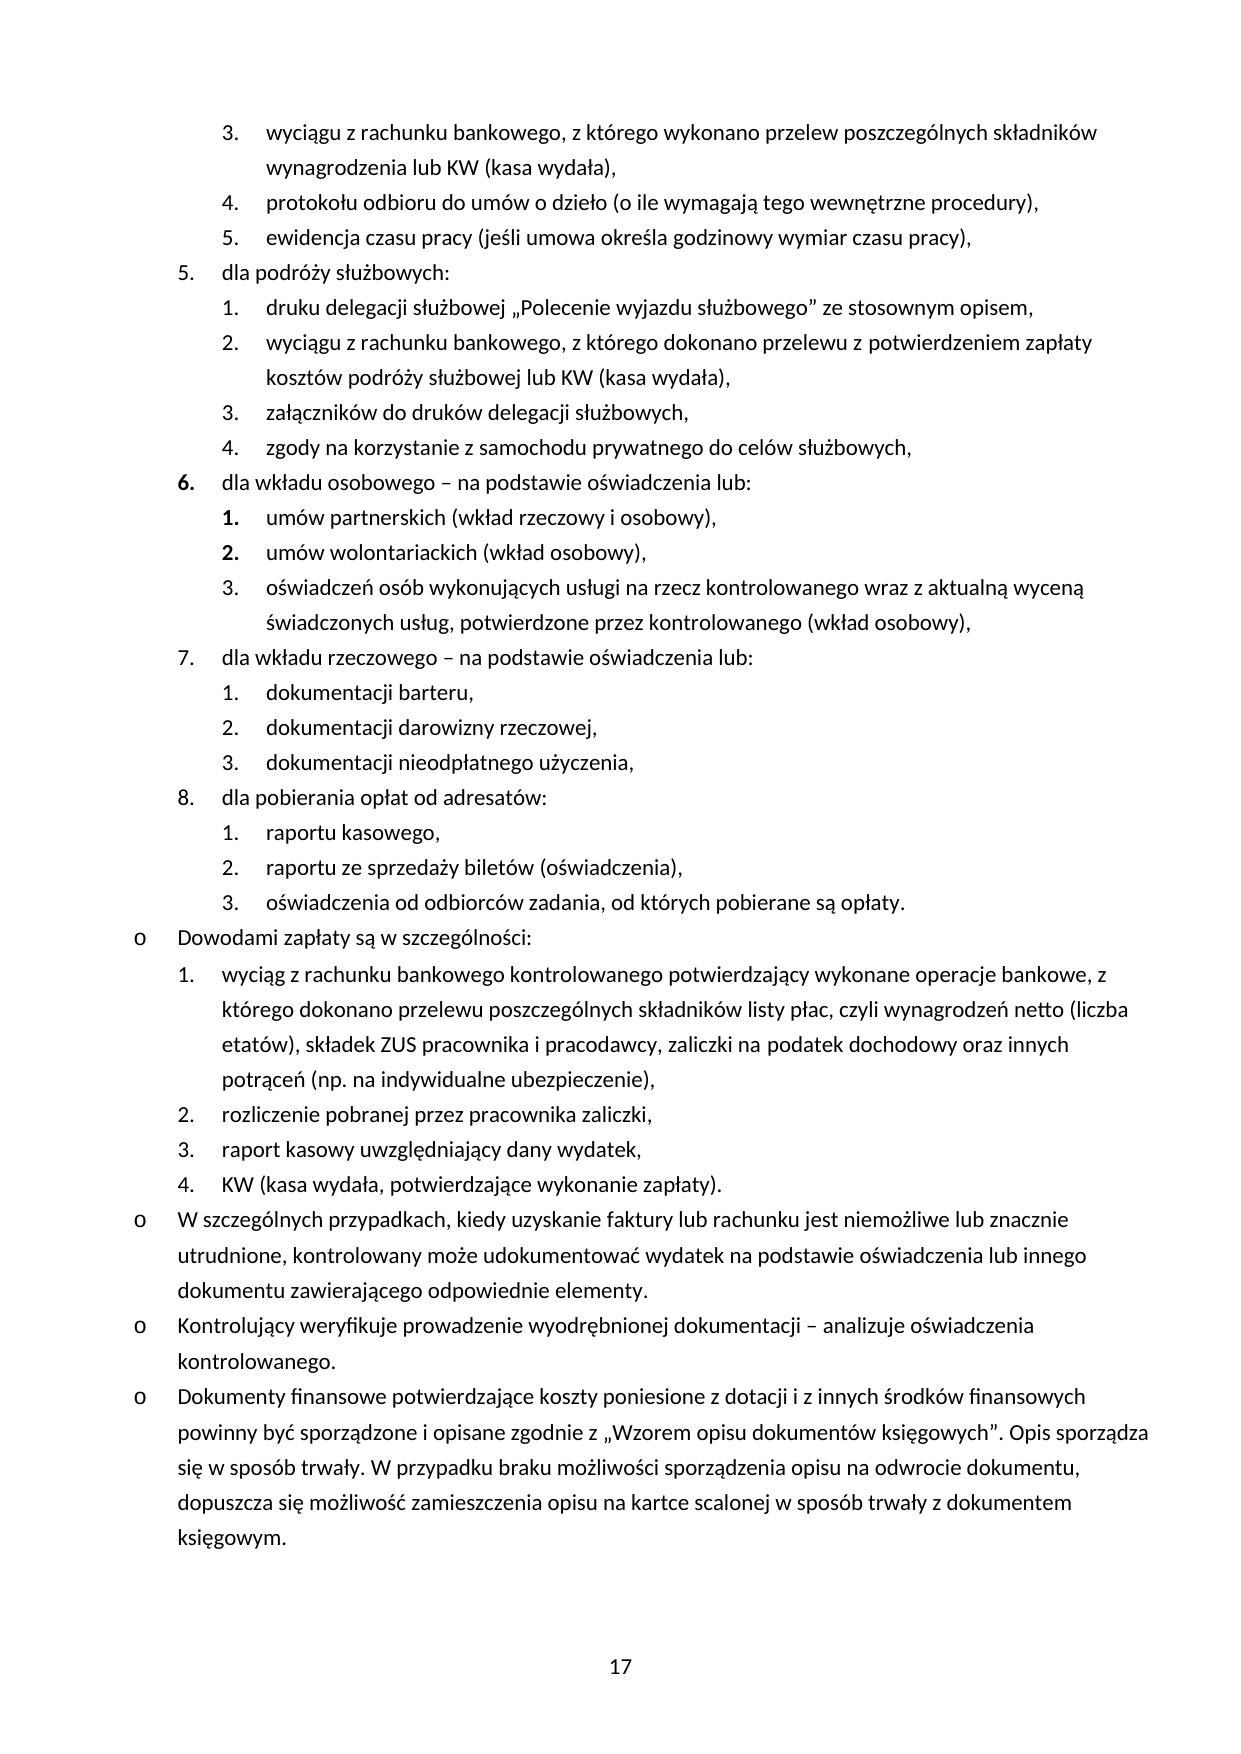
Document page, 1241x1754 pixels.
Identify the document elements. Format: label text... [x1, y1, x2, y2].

list raport kasowy uwzględniający dany wydatek, [177, 1135, 1152, 1163]
list umów wolontariackich (wkład osobowy), [222, 538, 1152, 566]
list dokumentacji darowizny rzeczowej, [222, 713, 1152, 741]
list rozliczenie pobranej przez pracownika zaliczki, [177, 1100, 1152, 1128]
list protokołu odbioru do umów o dzieło (o ile wymagają tego wewnętrzne procedury), [222, 188, 1152, 216]
list zgody na korzystanie z samochodu prywatnego do celów służbowych, [222, 433, 1152, 461]
list dla pobierania opłat od adresatów: [177, 783, 1152, 811]
list załączników do druków delegacji służbowych, [222, 398, 1152, 426]
list dla podróży służbowych: [177, 258, 1152, 286]
list oświadczeń osób wykonujących usługi na rzecz kontrolowanego wraz z aktualną wyceną świadczonych usług, potwierdzone przez kontrolowanego (wkład osobowy), [222, 573, 1152, 636]
list wyciągu z rachunku bankowego, z którego dokonano przelewu z potwierdzeniem zapłaty kosztów podróży służbowej lub KW (kasa wydała), [222, 328, 1152, 391]
list W szczególnych przypadkach, kiedy uzyskanie faktury lub rachunku jest niemożliwe lub znacznie utrudnione, kontrolowany może udokumentować wydatek na podstawie oświadczenia lub innego dokumentu zawierającego odpowiednie elementy. [133, 1205, 1152, 1304]
list raportu kasowego, [222, 818, 1152, 846]
list dokumentacji nieodpłatnego użyczenia, [222, 748, 1152, 776]
list umów partnerskich (wkład rzeczowy i osobowy), [222, 503, 1152, 531]
list dokumentacji barteru, [222, 678, 1152, 706]
list dla wkładu rzeczowego – na podstawie oświadczenia lub: [177, 643, 1152, 671]
list druku delegacji służbowej „Polecenie wyjazdu służbowego” ze stosownym opisem, [222, 293, 1152, 321]
list KW (kasa wydała, potwierdzające wykonanie zapłaty). [177, 1170, 1152, 1198]
list ewidencja czasu pracy (jeśli umowa określa godzinowy wymiar czasu pracy), [222, 223, 1152, 251]
list raportu ze sprzedaży biletów (oświadczenia), [222, 853, 1152, 881]
list Dowodami zapłaty są w szczególności: [133, 923, 1152, 952]
list wyciąg z rachunku bankowego kontrolowanego potwierdzający wykonane operacje bankowe, z którego dokonano przelewu poszczególnych składników listy płac, czyli wynagrodzeń netto (liczba etatów), składek ZUS pracownika i pracodawcy, zaliczki na podatek dochodowy oraz innych potrąceń (np. na indywidualne ubezpieczenie), [177, 960, 1152, 1093]
list wyciągu z rachunku bankowego, z którego wykonano przelew poszczególnych składników wynagrodzenia lub KW (kasa wydała), [222, 118, 1152, 181]
list oświadczenia od odbiorców zadania, od których pobierane są opłaty. [222, 888, 1152, 916]
list Kontrolujący weryfikuje prowadzenie wyodrębnionej dokumentacji – analizuje oświadczenia kontrolowanego. [133, 1311, 1152, 1375]
list Dokumenty finansowe potwierdzające koszty poniesione z dotacji i z innych środków finansowych powinny być sporządzone i opisane zgodnie z „Wzorem opisu dokumentów księgowych”. Opis sporządza się w sposób trwały. W przypadku braku możliwości sporządzenia opisu na odwrocie dokumentu, dopuszcza się możliwość zamieszczenia opisu na kartce scalonej w sposób trwały z dokumentem księgowym. [133, 1382, 1152, 1551]
list dla wkładu osobowego – na podstawie oświadczenia lub: [177, 468, 1152, 496]
